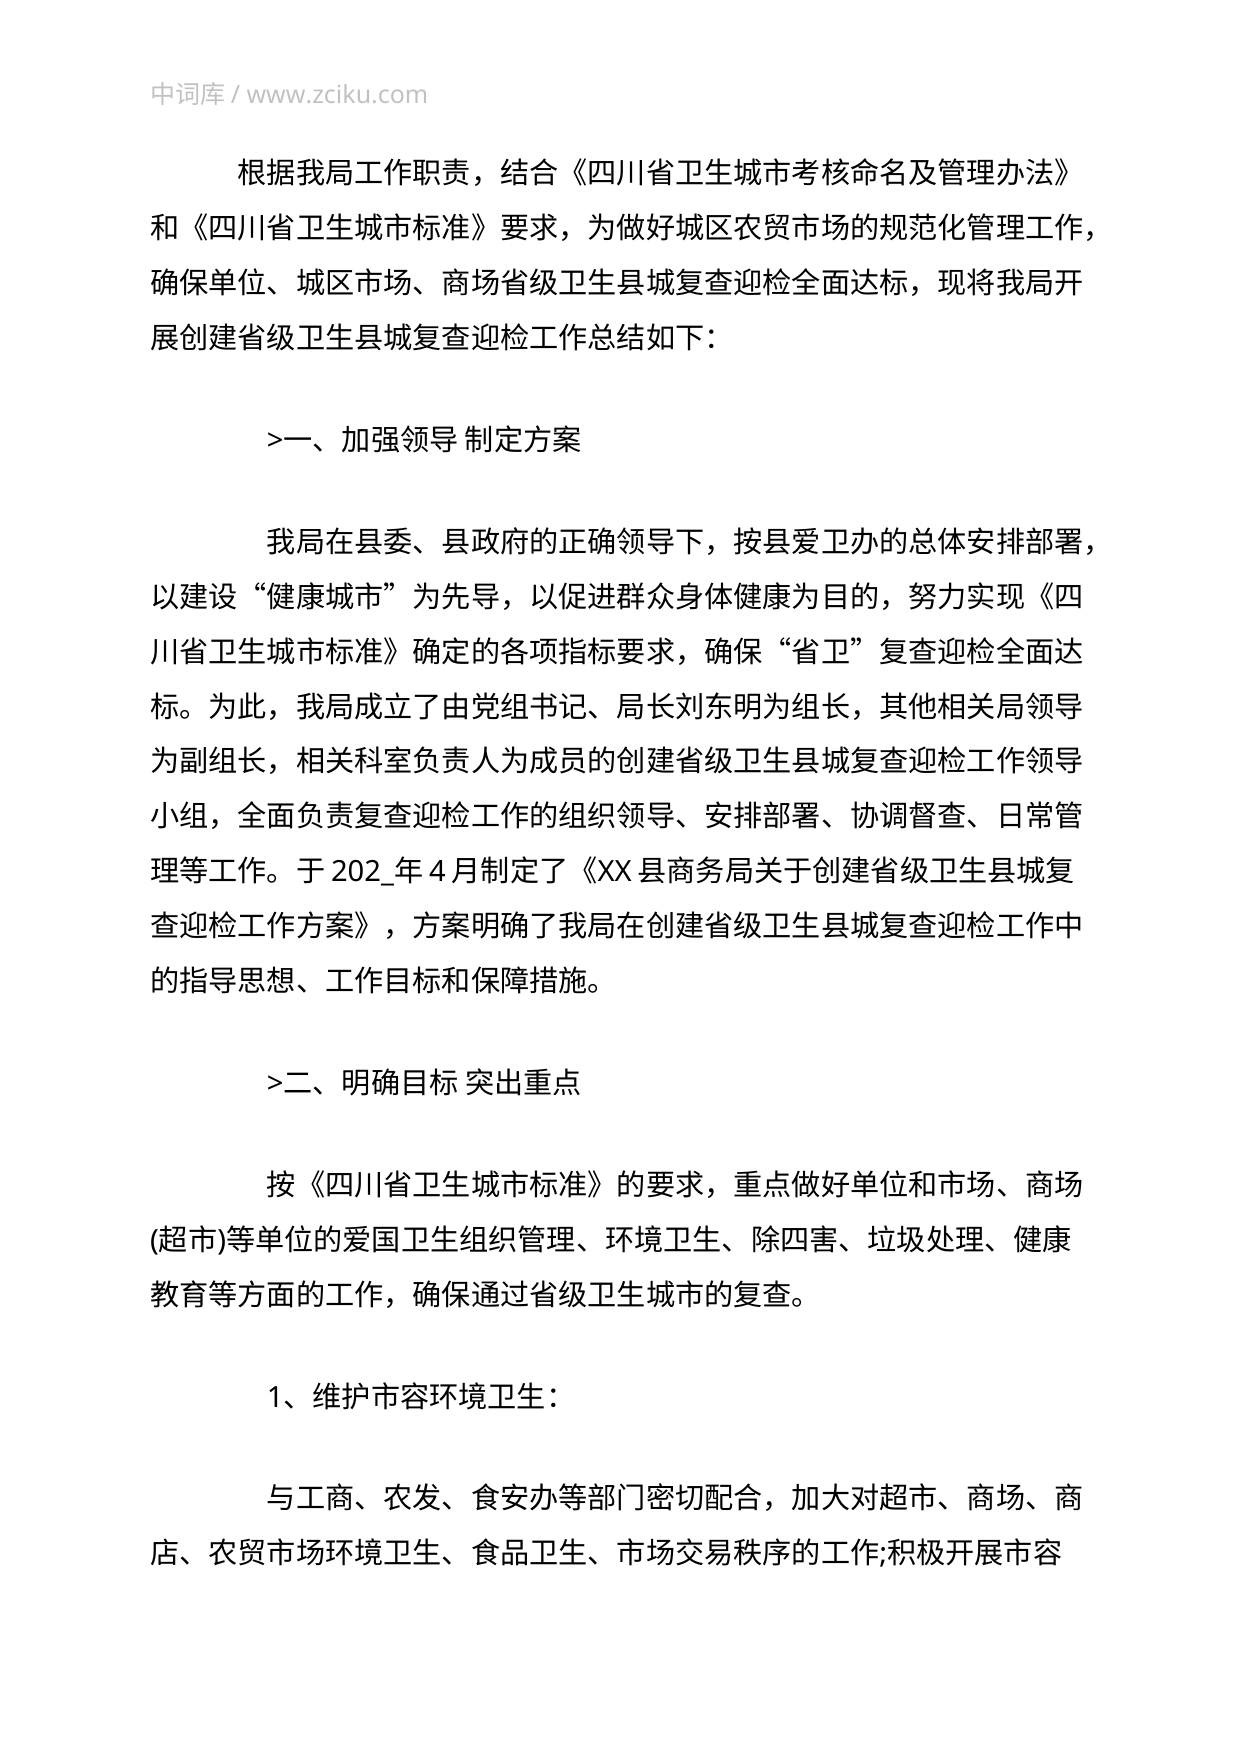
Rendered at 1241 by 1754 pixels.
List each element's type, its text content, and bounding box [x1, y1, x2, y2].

text >一、加强领导 制定方案 [150, 416, 1090, 459]
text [150, 1475, 1090, 1572]
text 我局在县委、县政府的正确领导下，按县爱卫办的总体安排部署，以建设“健康城市”为先导，以促进群众身体健康为目的，努力实现《四川省卫生城市标准》确定的各项指标要求，确保“省卫”复查迎检全面达标。为此，我局成立了由党组书记、局长刘东明为组长，其他相关局领导为副组长，相关科室负责人为成员的创建省级卫生县城复查迎检工作领导小组，全面负责复查迎检工作的组织领导、安排部署、协调督查、日常管理等工作。于202_年4月制定了《XX县商务局关于创建省级卫生县城复查迎检工作方案》，方案明确了我局在创建省级卫生县城复查迎检工作中的指导思想、工作目标和保障措施。 [150, 518, 1090, 1000]
text >二、明确目标 突出重点 [150, 1059, 1090, 1102]
text 1、维护市容环境卫生： [150, 1373, 1090, 1416]
text 按《四川省卫生城市标准》的要求，重点做好单位和市场、商场(超市)等单位的爱国卫生组织管理、环境卫生、除四害、垃圾处理、健康教育等方面的工作，确保通过省级卫生城市的复查。 [150, 1161, 1090, 1314]
text 根据我局工作职责，结合《四川省卫生城市考核命名及管理办法》和《四川省卫生城市标准》要求，为做好城区农贸市场的规范化管理工作，确保单位、城区市场、商场省级卫生县城复查迎检全面达标，现将我局开展创建省级卫生县城复查迎检工作总结如下： [150, 150, 1090, 357]
